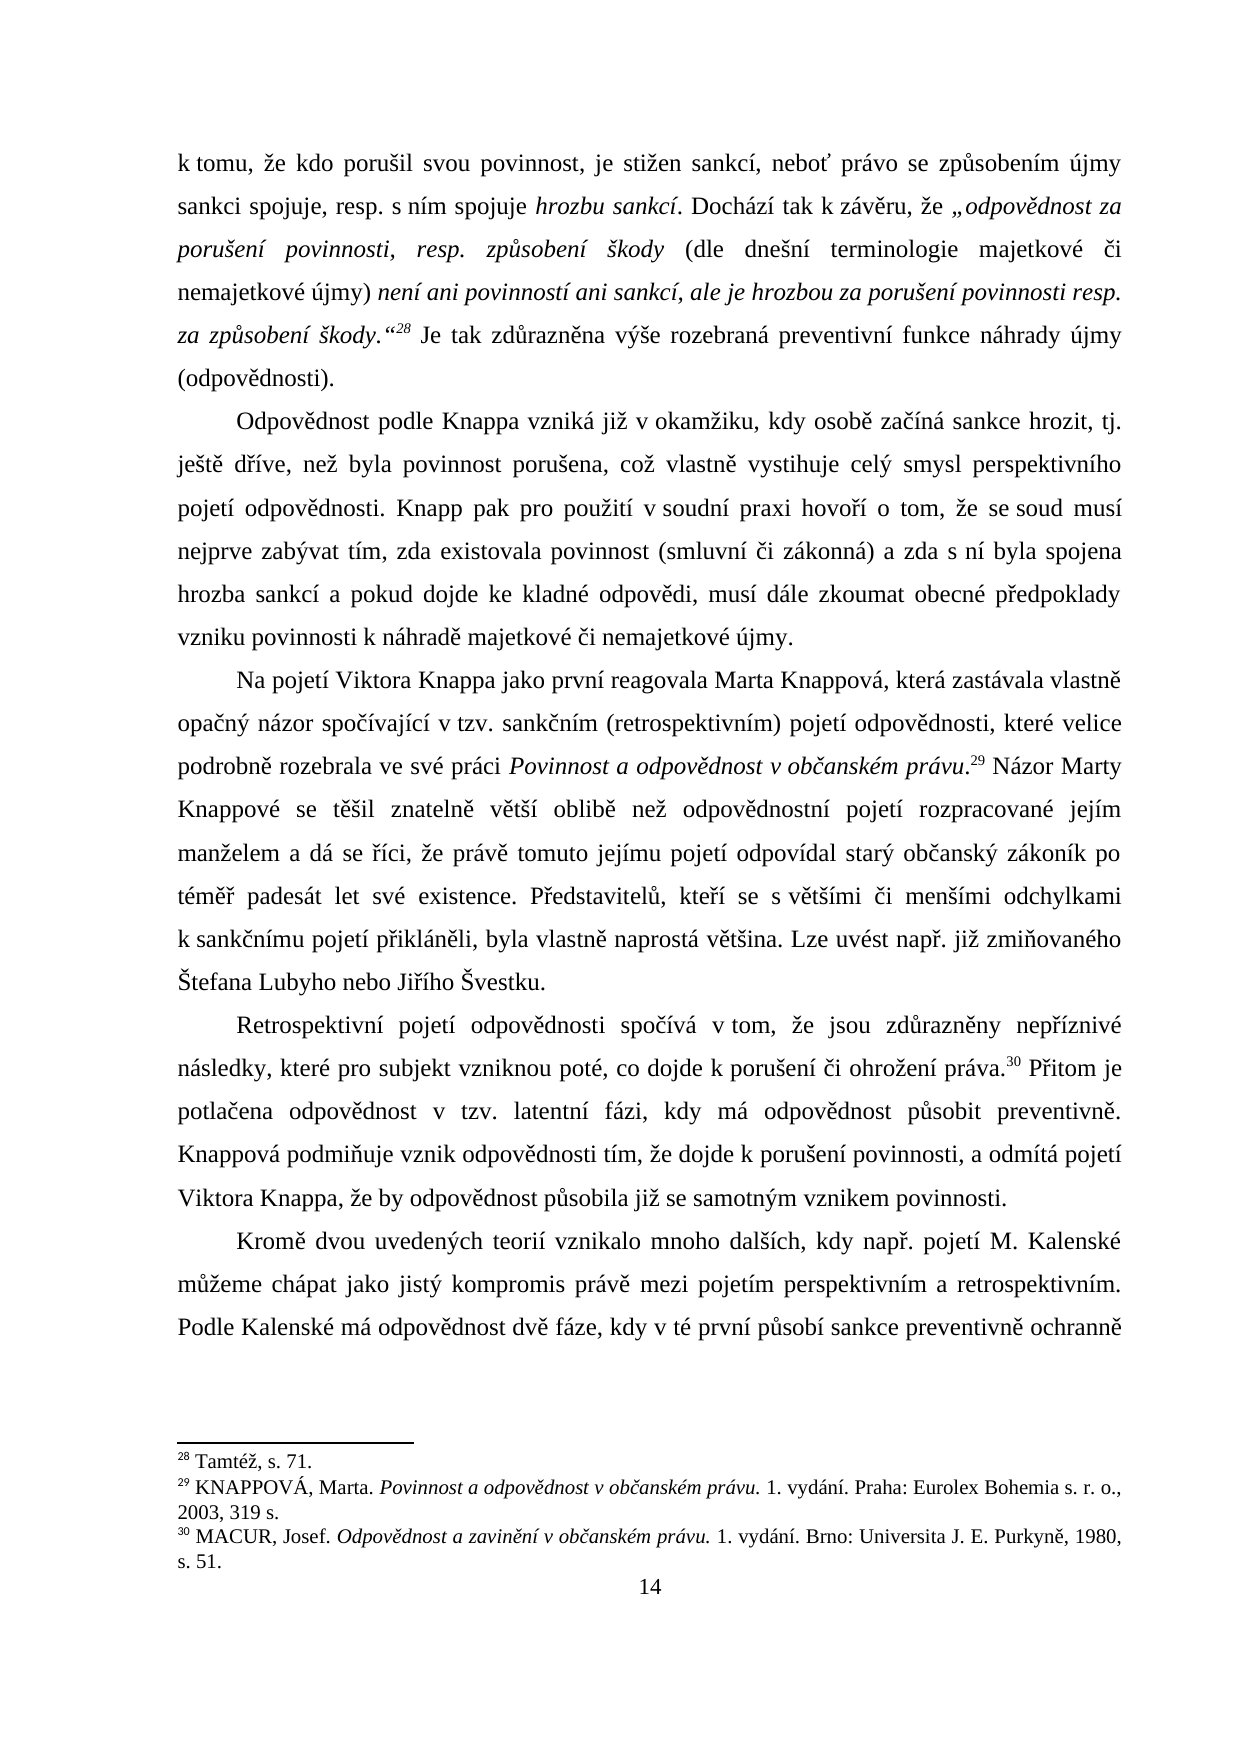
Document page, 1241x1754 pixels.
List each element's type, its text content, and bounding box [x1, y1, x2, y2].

text Retrospektivní pojetí odpovědnosti spočívá v tom, že jsou zdůrazněny nepříznivé následky, které pro subjekt vzniknou poté, co dojde k porušení či ohrožení práva. Přitom je potlačena odpovědnost v tzv. latentní fázi, kdy má odpovědnost působit preventivně. Knappová podmiňuje vznik odpovědnosti tím, že dojde k porušení povinnosti, a odmítá pojetí Viktora Knappa, že by odpovědnost působila již se samotným vznikem povinnosti. [177, 1010, 1122, 1211]
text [177, 1226, 1122, 1341]
text Na pojetí Viktora Knappa jako první reagovala Marta Knappová, která zastávala vlastně opačný názor spočívající v tzv. sankčním (retrospektivním) pojetí odpovědnosti, které velice podrobně rozebrala ve své práci Povinnost a odpovědnost v občanském právu. Názor Marty Knappové se těšil znatelně větší oblibě než odpovědnostní pojetí rozpracované jejím manželem a dá se říci, že právě tomuto jejímu pojetí odpovídal starý občanský zákoník po téměř padesát let své existence. Představitelů, kteří se s většími či menšími odchylkami k sankčnímu pojetí přikláněli, byla vlastně naprostá většina. Lze uvést např. již zmiňovaného Štefana Lubyho nebo Jiřího Švestku. [177, 665, 1122, 996]
text Knapp si klade otázku, kdy sama odpovědnost vzniká, tedy jestli již před porušením povinnosti či až poté, co k jednání v rozporu s právem teprve došlo. Otázka je to podle Knappa důležitá zejména s ohledem na preventivně – výchovné působení práva na občany. Knapp se pak (poté co rozebírá pojmy „povinnost“, „odpovědnost“ a „sankce“) dostává k tomu, že kdo porušil svou povinnost, je stižen sankcí, neboť právo se způsobením újmy sankci spojuje, resp. s ním spojuje hrozbu sankcí. Dochází tak k závěru, že „odpovědnost za porušení povinnosti, resp. způsobení škody (dle dnešní terminologie majetkové či nemajetkové újmy) není ani povinností ani sankcí, ale je hrozbou za porušení povinnosti resp. za způsobení škody.“ Je tak zdůrazněna výše rozebraná preventivní funkce náhrady újmy (odpovědnosti). [177, 148, 1122, 392]
text Odpovědnost podle Knappa vzniká již v okamžiku, kdy osobě začíná sankce hrozit, tj. ještě dříve, než byla povinnost porušena, což vlastně vystihuje celý smysl perspektivního pojetí odpovědnosti. Knapp pak pro použití v soudní praxi hovoří o tom, že se soud musí nejprve zabývat tím, zda existovala povinnost (smluvní či zákonná) a zda s ní byla spojena hrozba sankcí a pokud dojde ke kladné odpovědi, musí dále zkoumat obecné předpoklady vzniku povinnosti k náhradě majetkové či nemajetkové újmy. [177, 406, 1122, 651]
